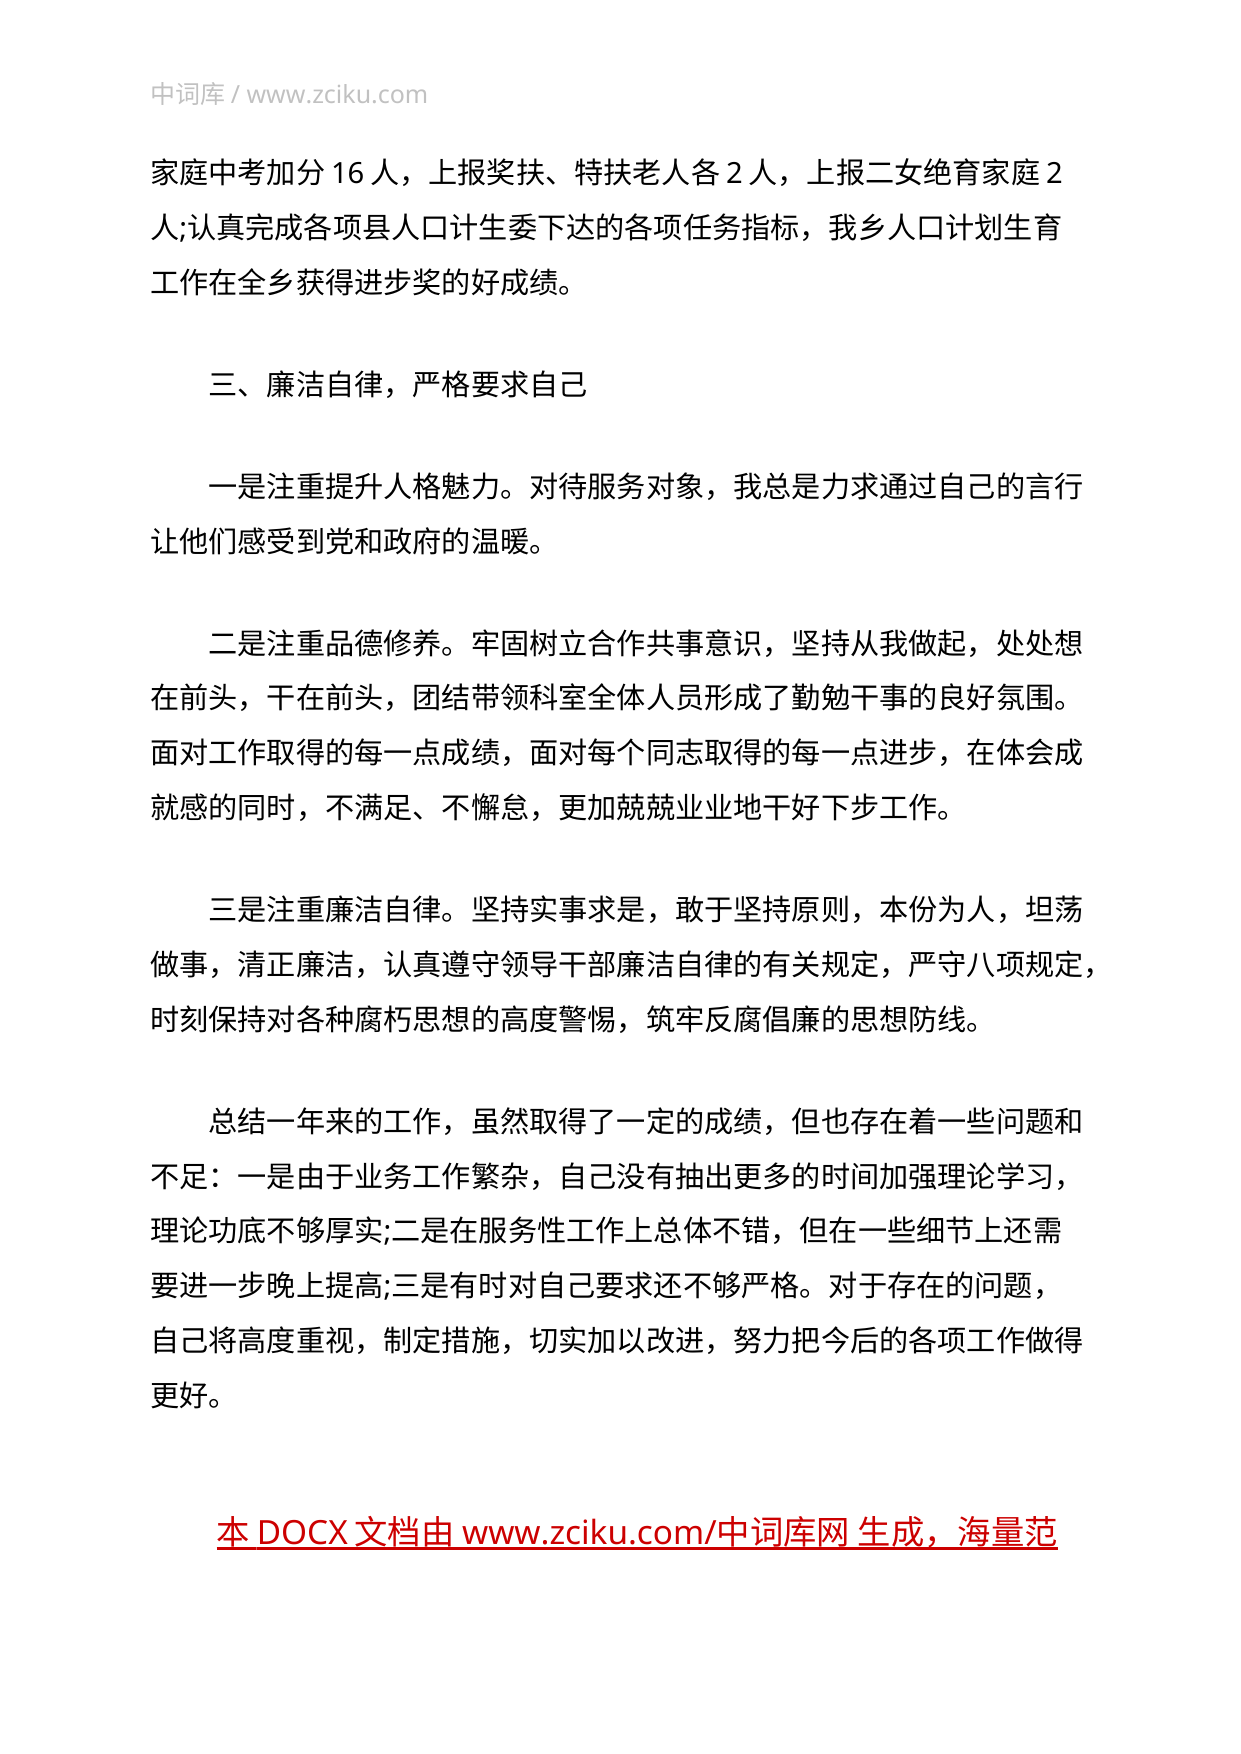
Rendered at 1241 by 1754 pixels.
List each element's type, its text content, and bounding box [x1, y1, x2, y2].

text 总结一年来的工作，虽然取得了一定的成绩，但也存在着一些问题和不足：一是由于业务工作繁杂，自己没有抽出更多的时间加强理论学习，理论功底不够厚实;二是在服务性工作上总体不错，但在一些细节上还需要进一步晚上提高;三是有时对自己要求还不够严格。对于存在的问题，自己将高度重视，制定措施，切实加以改进，努力把今后的各项工作做得更好。 [150, 1098, 1090, 1415]
text 三、廉洁自律，严格要求自己 [150, 362, 1090, 404]
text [150, 1506, 1090, 1554]
text 三是注重廉洁自律。坚持实事求是，敢于坚持原则，本份为人，坦荡做事，清正廉洁，认真遵守领导干部廉洁自律的有关规定，严守八项规定，时刻保持对各种腐朽思想的高度警惕，筑牢反腐倡廉的思想防线。 [150, 887, 1090, 1039]
text 一是注重提升人格魅力。对待服务对象，我总是力求通过自己的言行让他们感受到党和政府的温暖。 [150, 463, 1090, 561]
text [150, 150, 1090, 302]
text 二是注重品德修养。牢固树立合作共事意识，坚持从我做起，处处想在前头，干在前头，团结带领科室全体人员形成了勤勉干事的良好氛围。面对工作取得的每一点成绩，面对每个同志取得的每一点进步，在体会成就感的同时，不满足、不懈怠，更加兢兢业业地干好下步工作。 [150, 620, 1090, 827]
